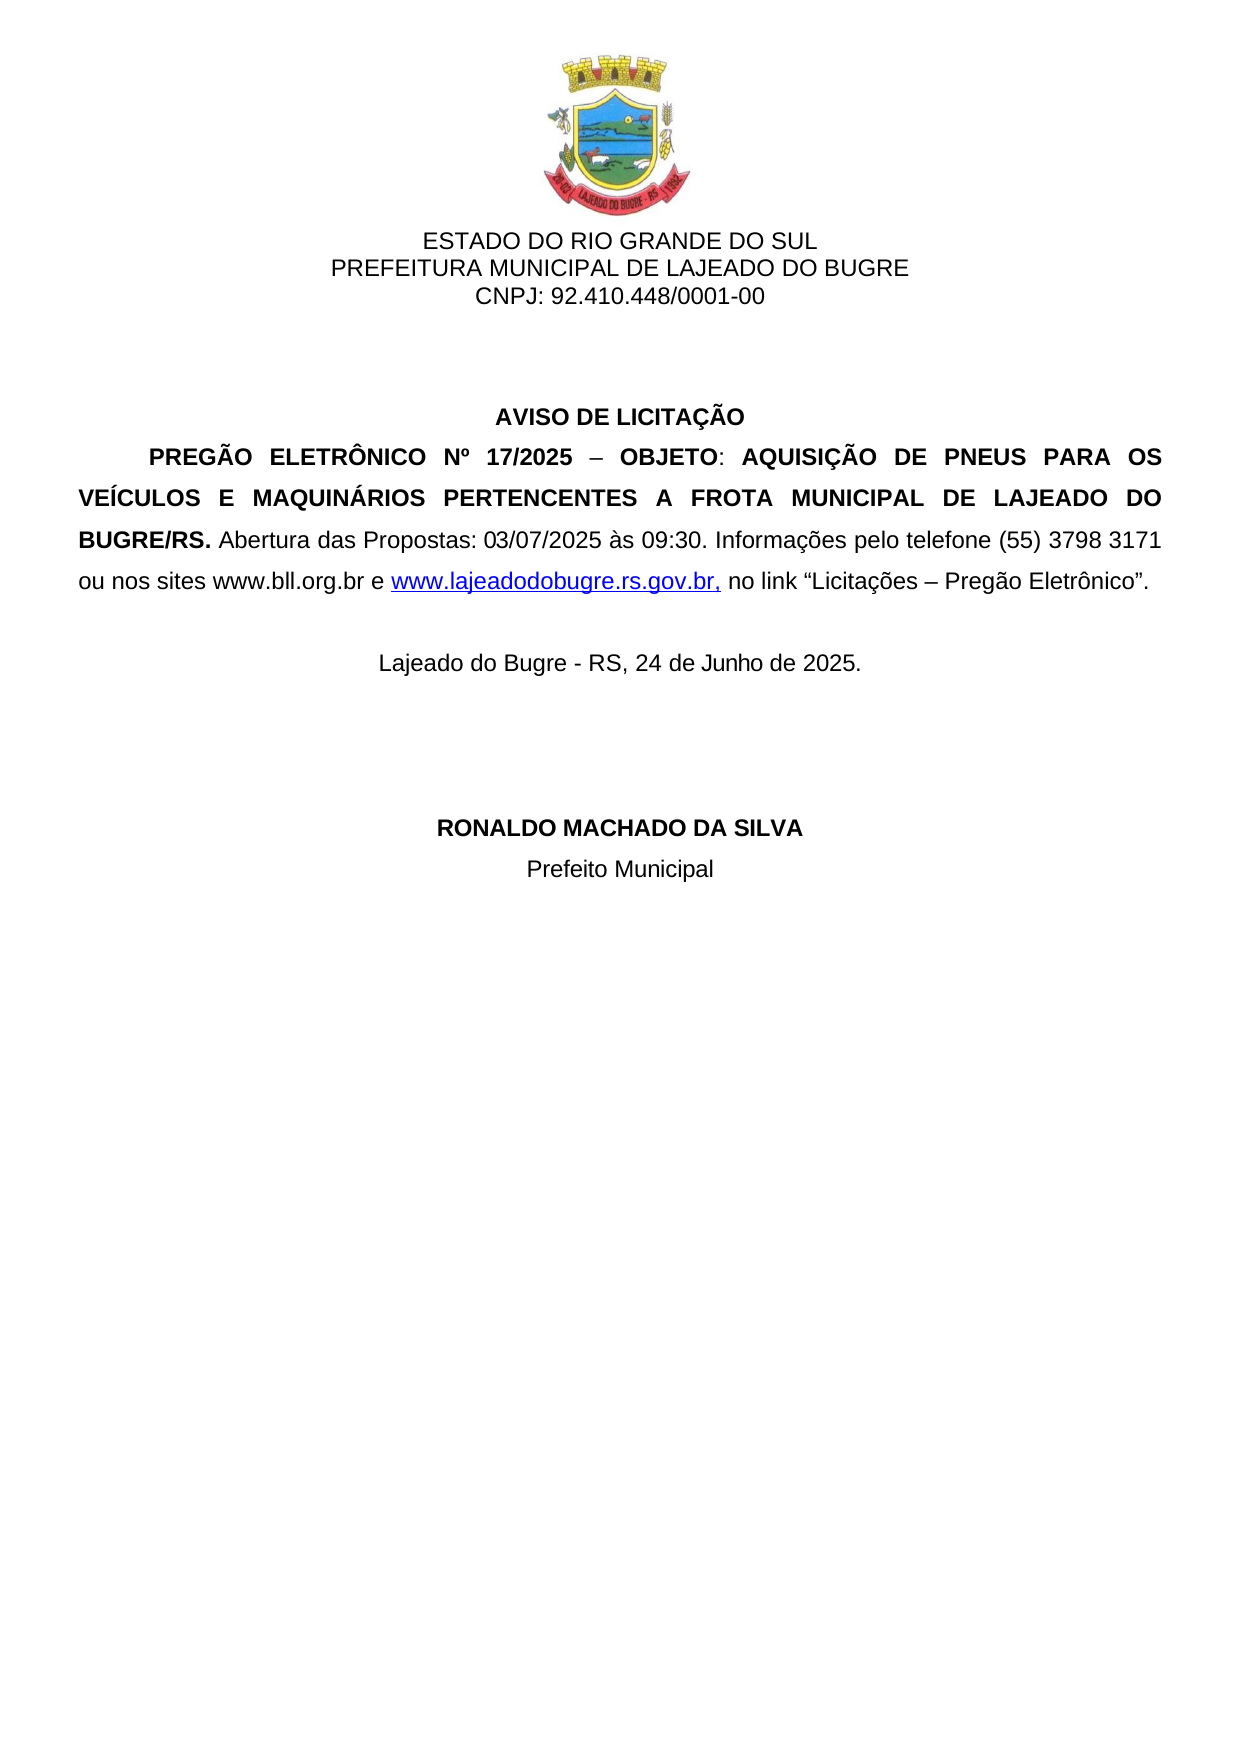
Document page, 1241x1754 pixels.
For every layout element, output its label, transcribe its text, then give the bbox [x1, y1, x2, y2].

subtitle RONALDO MACHADO DA SILVA [78, 814, 1162, 842]
text Prefeito Municipal [78, 855, 1162, 882]
text PREGÃO ELETRÔNICO Nº 17/2025 – OBJETO: AQUISIÇÃO DE PNEUS PARA OS VEÍCULOS E MAQUINÁRIOS PERTENCENTES A FROTA MUNICIPAL DE LAJEADO DO BUGRE/RS. Abertura das Propostas: 03/07/2025 às 09:30. Informações pelo telefone (55) 3798 3171 ou nos sites www.bll.org.br e www.lajeadodobugre.rs.gov.br, no link “Licitações – Pregão Eletrônico”. [78, 443, 1162, 594]
text Lajeado do Bugre - RS, 24 de Junho de 2025. [78, 649, 1162, 676]
picture [538, 52, 702, 227]
subtitle AVISO DE LICITAÇÃO [78, 403, 1162, 430]
